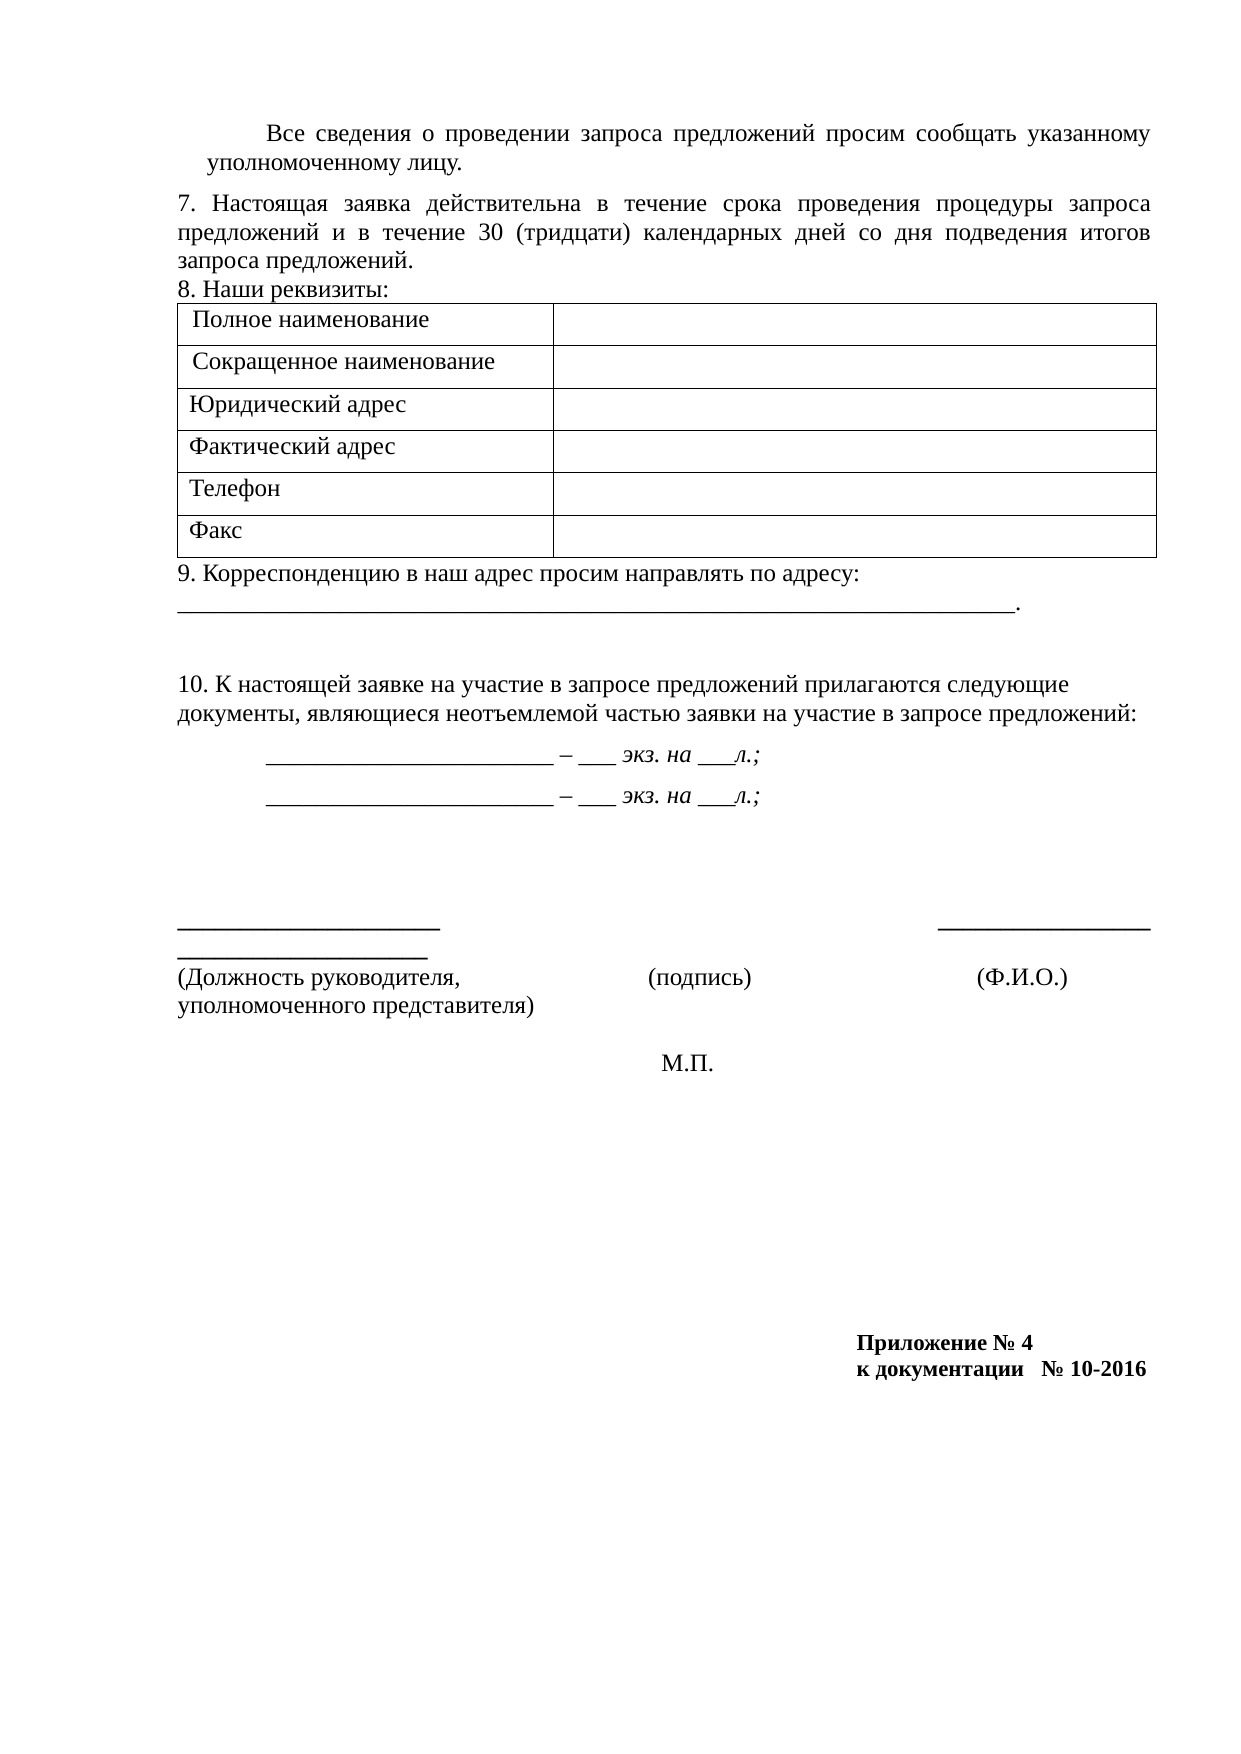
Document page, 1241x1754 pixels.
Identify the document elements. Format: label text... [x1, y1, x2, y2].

table_cell [554, 346, 1156, 388]
text 8. Наши реквизиты: [177, 274, 1152, 303]
table_cell Фактический адрес [178, 431, 553, 472]
text 9. Корреспонденцию в наш адрес просим направлять по адресу: ___________________________________________________________________. [177, 558, 1152, 615]
text М.П. [236, 1048, 1152, 1077]
table_cell Юридический адрес [178, 389, 553, 430]
text _______________________ – ___ экз. на ___л.; [207, 739, 1152, 768]
text 7. Настоящая заявка действительна в течение срока проведения процедуры запроса предложений и в течение 30 (тридцати) календарных дней со дня подведения итогов запроса предложений. [177, 188, 1152, 274]
text (Должность руководителя, (подпись) (Ф.И.О.) [177, 962, 1152, 990]
table_header [554, 304, 1156, 345]
table_cell Телефон [178, 473, 553, 514]
text уполномоченного представителя) [177, 990, 1152, 1019]
table_cell [554, 389, 1156, 430]
table_cell Факс [178, 516, 553, 557]
text Все сведения о проведении запроса предложений просим сообщать указанному уполномоченному лицу. [207, 118, 1152, 176]
text _______________________ – ___ экз. на ___л.; [207, 780, 1152, 809]
text 10. К настоящей заявке на участие в запросе предложений прилагаются следующие документы, являющиеся неотъемлемой частью заявки на участие в запросе предложений: [177, 669, 1152, 727]
text Приложение № 4 [856, 1329, 1152, 1355]
text к документации № 10-2016 [856, 1355, 1152, 1381]
table_cell [554, 473, 1156, 514]
table_cell [554, 431, 1156, 472]
table_cell [554, 516, 1156, 557]
table_header Полное наименование [178, 304, 553, 345]
text _____________________ _________________ ____________________ [177, 904, 1152, 962]
table_cell Сокращенное наименование [178, 346, 553, 388]
